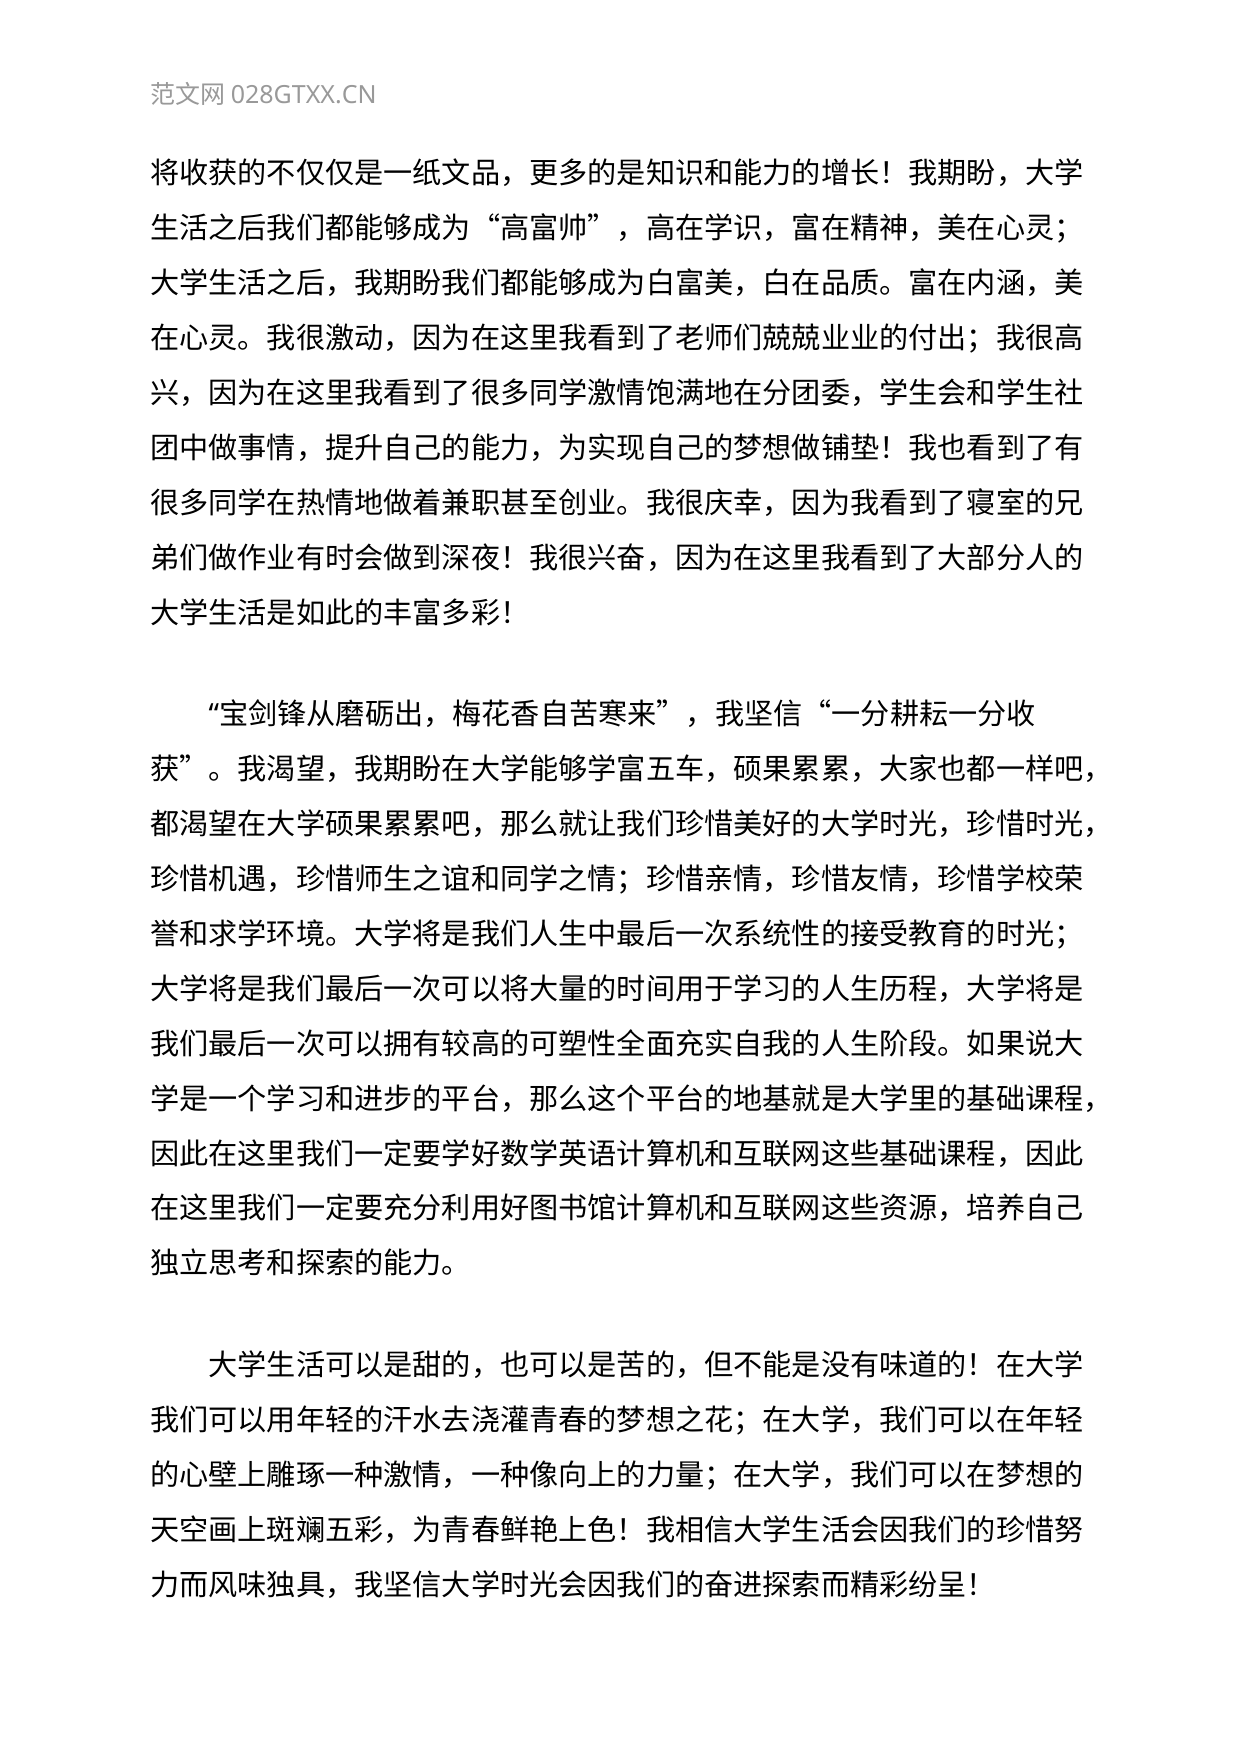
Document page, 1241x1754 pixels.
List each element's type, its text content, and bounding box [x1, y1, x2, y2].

text 大学生活可以是甜的，也可以是苦的，但不能是没有味道的！在大学我们可以用年轻的汗水去浇灌青春的梦想之花；在大学，我们可以在年轻的心壁上雕琢一种激情，一种像向上的力量；在大学，我们可以在梦想的天空画上斑斓五彩，为青春鲜艳上色！我相信大学生活会因我们的珍惜努力而风味独具，我坚信大学时光会因我们的奋进探索而精彩纷呈！ [150, 1342, 1090, 1604]
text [150, 150, 1090, 631]
text “宝剑锋从磨砺出，梅花香自苦寒来”，我坚信“一分耕耘一分收获”。我渴望，我期盼在大学能够学富五车，硕果累累，大家也都一样吧，都渴望在大学硕果累累吧，那么就让我们珍惜美好的大学时光，珍惜时光，珍惜机遇，珍惜师生之谊和同学之情；珍惜亲情，珍惜友情，珍惜学校荣誉和求学环境。大学将是我们人生中最后一次系统性的接受教育的时光；大学将是我们最后一次可以将大量的时间用于学习的人生历程，大学将是我们最后一次可以拥有较高的可塑性全面充实自我的人生阶段。如果说大学是一个学习和进步的平台，那么这个平台的地基就是大学里的基础课程，因此在这里我们一定要学好数学英语计算机和互联网这些基础课程，因此在这里我们一定要充分利用好图书馆计算机和互联网这些资源，培养自己独立思考和探索的能力。 [150, 691, 1090, 1282]
